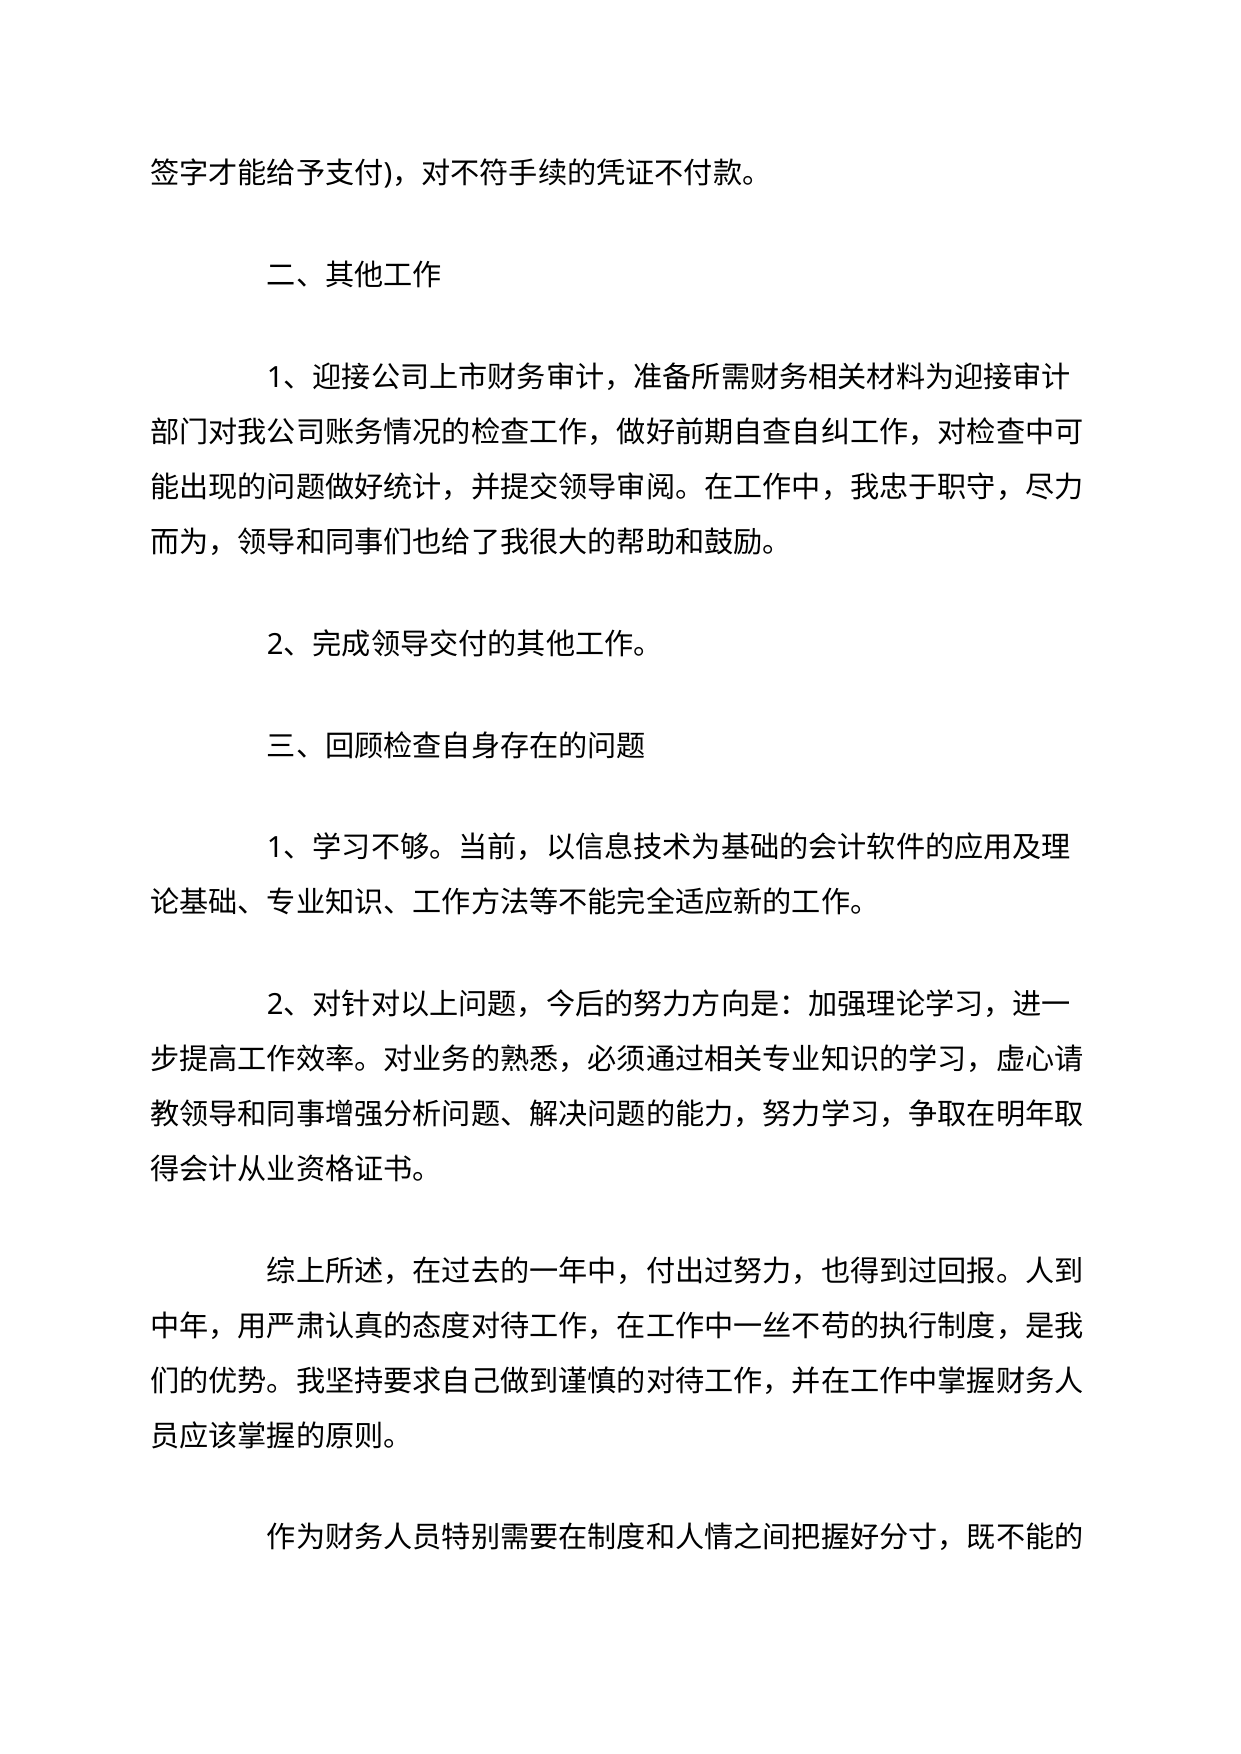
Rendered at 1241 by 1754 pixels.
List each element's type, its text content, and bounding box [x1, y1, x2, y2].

text 综上所述，在过去的一年中，付出过努力，也得到过回报。人到中年，用严肃认真的态度对待工作，在工作中一丝不苟的执行制度，是我们的优势。我坚持要求自己做到谨慎的对待工作，并在工作中掌握财务人员应该掌握的原则。 [150, 1247, 1090, 1454]
text 2、完成领导交付的其他工作。 [150, 620, 1090, 663]
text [150, 150, 1090, 192]
text 二、其他工作 [150, 252, 1090, 294]
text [150, 1514, 1090, 1556]
text 三、回顾检查自身存在的问题 [150, 722, 1090, 764]
text 2、对针对以上问题，今后的努力方向是：加强理论学习，进一步提高工作效率。对业务的熟悉，必须通过相关专业知识的学习，虚心请教领导和同事增强分析问题、解决问题的能力，努力学习，争取在明年取得会计从业资格证书。 [150, 981, 1090, 1188]
text 1、迎接公司上市财务审计，准备所需财务相关材料为迎接审计部门对我公司账务情况的检查工作，做好前期自查自纠工作，对检查中可能出现的问题做好统计，并提交领导审阅。在工作中，我忠于职守，尽力而为，领导和同事们也给了我很大的帮助和鼓励。 [150, 354, 1090, 561]
text 1、学习不够。当前，以信息技术为基础的会计软件的应用及理论基础、专业知识、工作方法等不能完全适应新的工作。 [150, 824, 1090, 921]
